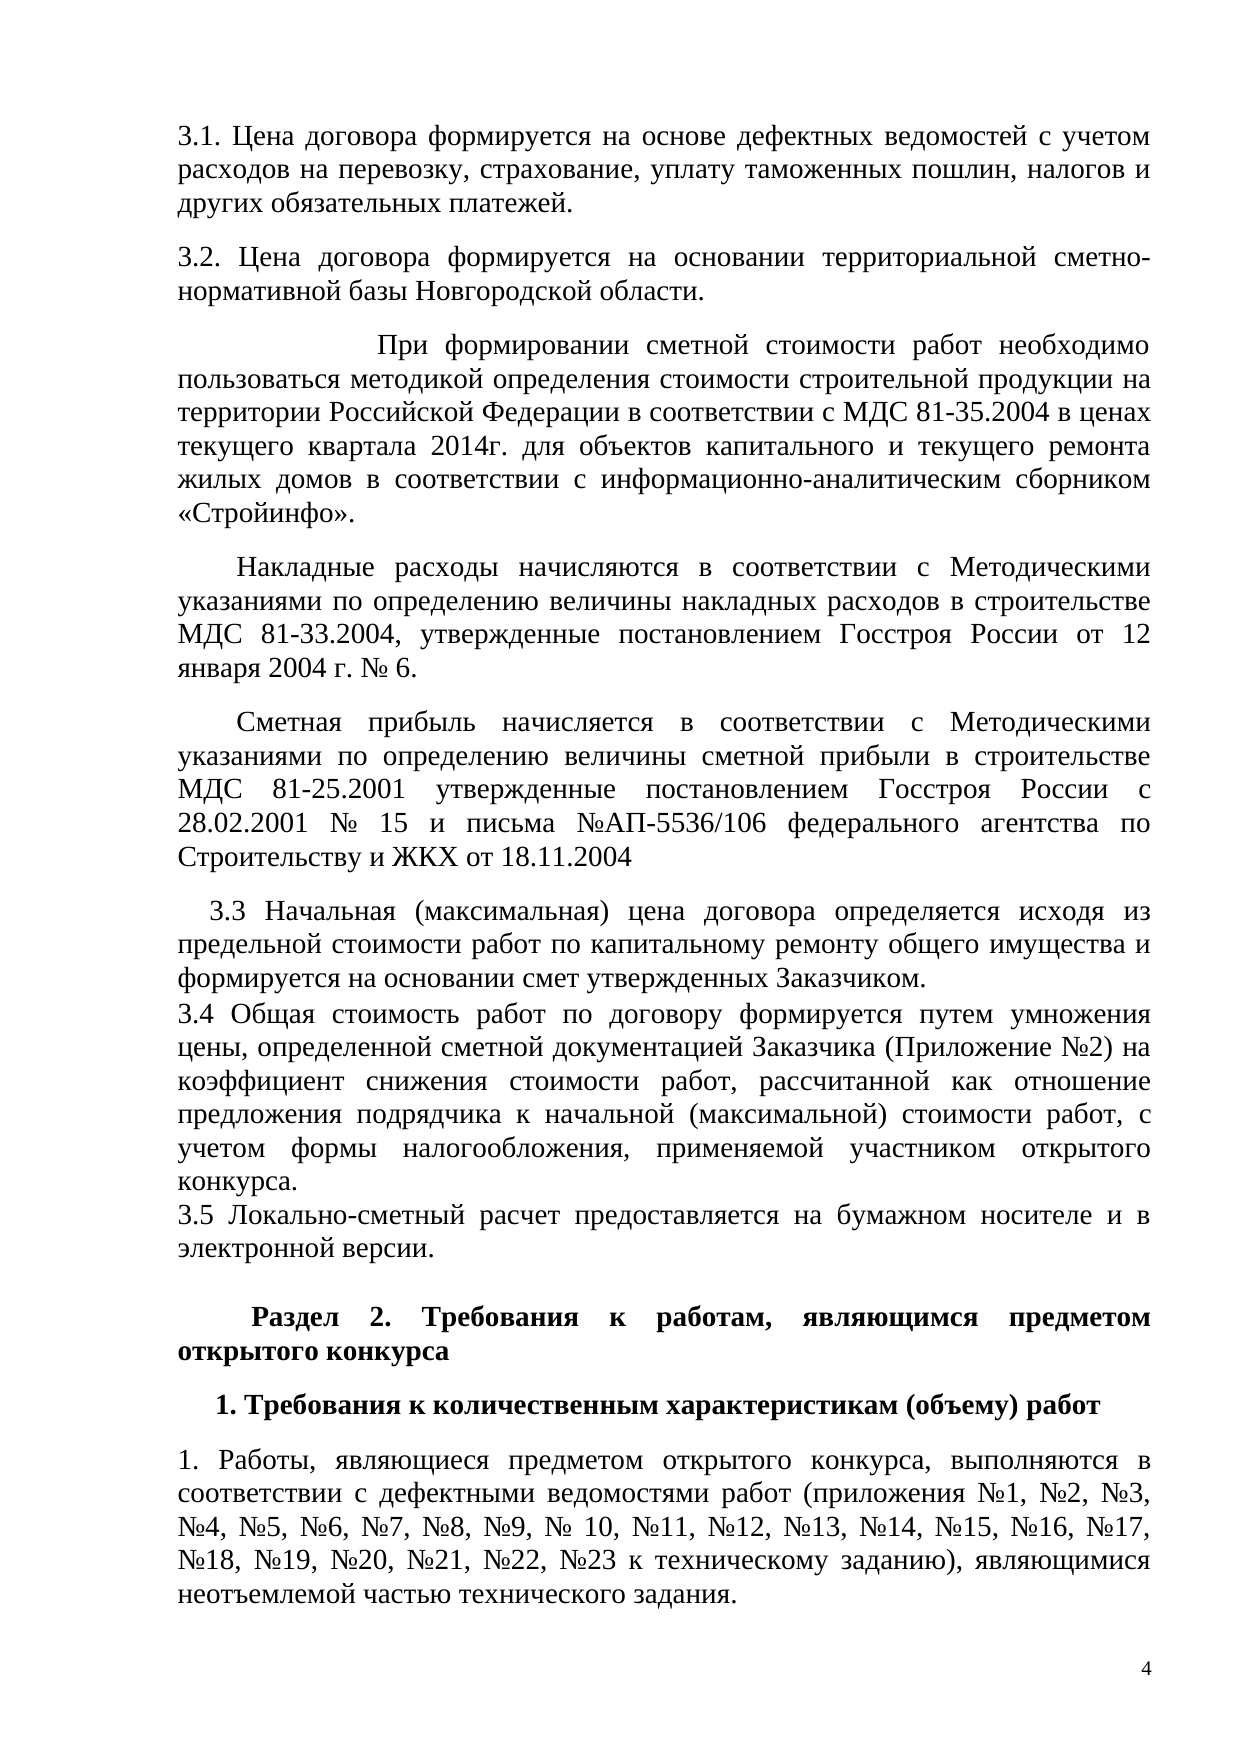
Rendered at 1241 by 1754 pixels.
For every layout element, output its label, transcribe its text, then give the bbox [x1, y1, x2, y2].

text Раздел 2. Требования к работам, являющимся предметом открытого конкурса [177, 1299, 1152, 1367]
text При формировании сметной стоимости работ необходимо пользоваться методикой определения стоимости строительной продукции на территории Российской Федерации в соответствии с МДС 81-35.2004 в ценах текущего квартала 2014г. для объектов капитального и текущего ремонта жилых домов в соответствии с информационно-аналитическим сборником «Стройинфо». [177, 327, 1152, 529]
text Сметная прибыль начисляется в соответствии с Методическими указаниями по определению величины сметной прибыли в строительстве МДС 81-25.2001 утвержденные постановлением Госстроя России с 28.02.2001 № 15 и письма №АП-5536/106 федерального агентства по Строительству и ЖКХ от 18.11.2004 [177, 704, 1152, 872]
text Накладные расходы начисляются в соответствии с Методическими указаниями по определению величины накладных расходов в строительстве МДС 81-33.2004, утвержденные постановлением Госстроя России от 12 января 2004 г. № 6. [177, 549, 1152, 684]
text 3.3 Начальная (максимальная) цена договора определяется исходя из предельной стоимости работ по капитальному ремонту общего имущества и формируется на основании смет утвержденных Заказчиком. [177, 893, 1152, 994]
text 3.4 Общая стоимость работ по договору формируется путем умножения цены, определенной сметной документацией Заказчика (Приложение №2) на коэффициент снижения стоимости работ, рассчитанной как отношение предложения подрядчика к начальной (максимальной) стоимости работ, с учетом формы налогообложения, применяемой участником открытого конкурса. 3.5 Локально-сметный расчет предоставляется на бумажном носителе и в электронной версии. [177, 996, 1152, 1264]
text 3.1. Цена договора формируется на основе дефектных ведомостей с учетом расходов на перевозку, страхование, уплату таможенных пошлин, налогов и других обязательных платежей. [177, 118, 1152, 219]
text 1. Работы, являющиеся предметом открытого конкурса, выполняются в соответствии с дефектными ведомостями работ (приложения №1, №2, №3, №4, №5, №6, №7, №8, №9, № 10, №11, №12, №13, №14, №15, №16, №17, №18, №19, №20, №21, №22, №23 к техническому заданию), являющимися неотъемлемой частью технического задания. [177, 1442, 1152, 1609]
text 3.2. Цена договора формируется на основании территориальной сметно-нормативной базы Новгородской области. [177, 239, 1152, 307]
text 1. Требования к количественным характеристикам (объему) работ [177, 1387, 1152, 1421]
